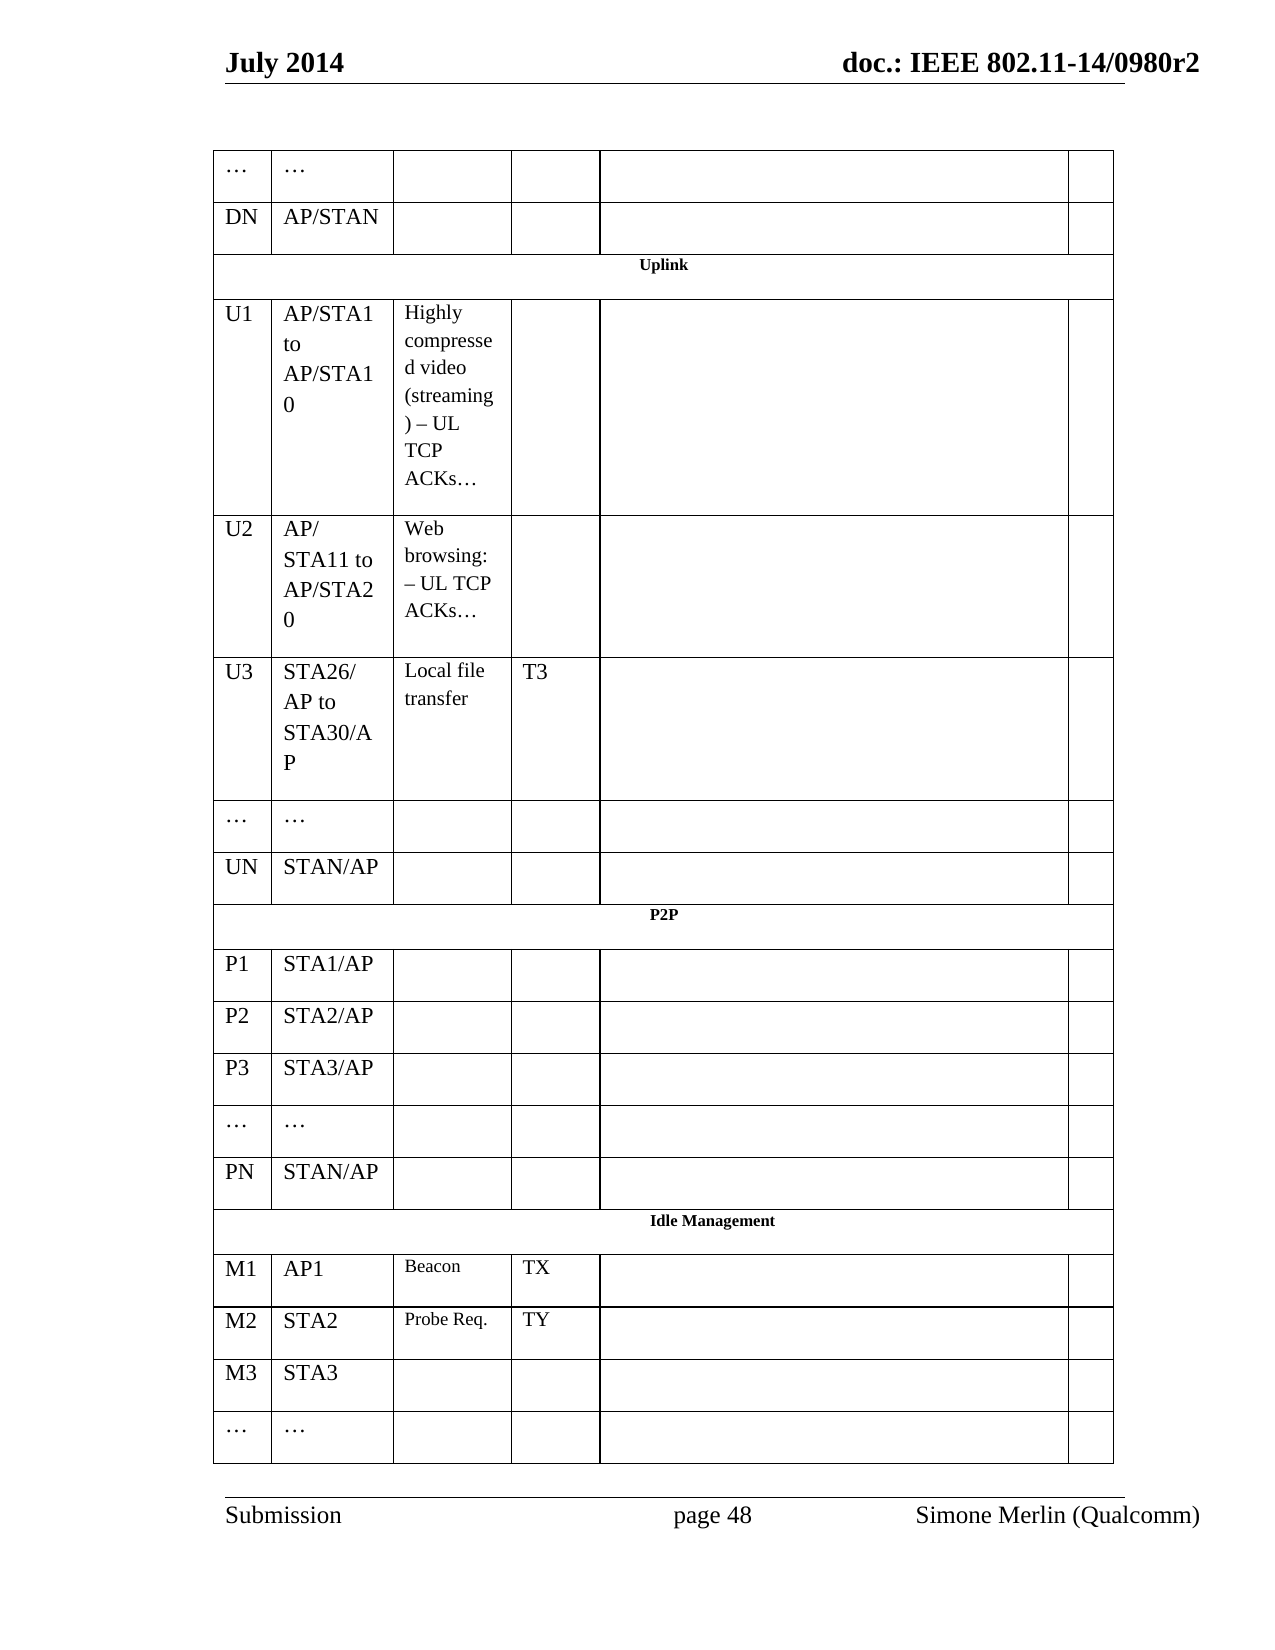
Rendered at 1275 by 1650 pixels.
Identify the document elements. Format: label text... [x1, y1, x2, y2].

table_cell T3 [512, 658, 599, 800]
table_cell [512, 1002, 599, 1053]
table_cell Probe Req. [394, 1308, 511, 1358]
table_cell AP1 [272, 1255, 393, 1306]
table_cell STAN/AP [272, 1158, 393, 1209]
table_cell UN [214, 853, 271, 904]
table_cell … [214, 1412, 271, 1463]
table_cell [1069, 1308, 1113, 1358]
table_cell [394, 203, 511, 254]
table_cell P2 [214, 1002, 271, 1053]
table_cell [601, 658, 1068, 800]
table_cell [601, 1308, 1068, 1358]
table_cell [601, 516, 1068, 657]
table_cell … [272, 801, 393, 852]
table_cell [1069, 1255, 1113, 1306]
table_cell [512, 203, 599, 254]
table_cell M2 [214, 1308, 271, 1358]
table_cell [512, 1412, 599, 1463]
table_cell [1069, 300, 1113, 514]
table_cell [394, 1412, 511, 1463]
table_cell M1 [214, 1255, 271, 1306]
table_cell STA3 [272, 1360, 393, 1411]
table_cell [601, 1054, 1068, 1105]
table_cell U1 [214, 300, 271, 514]
table_cell TX [512, 1255, 599, 1306]
table_cell [601, 1106, 1068, 1157]
table_cell [1069, 658, 1113, 800]
table_cell [601, 801, 1068, 852]
table_cell [1069, 853, 1113, 904]
table_cell Highly compressed video (streaming) – UL TCP ACKs… [394, 300, 511, 514]
table_cell [512, 1054, 599, 1105]
table_cell PN [214, 1158, 271, 1209]
table_cell AP/STAN [272, 203, 393, 254]
table_cell [1069, 151, 1113, 202]
table_cell P3 [214, 1054, 271, 1105]
table_cell AP/STA11 to AP/STA20 [272, 516, 393, 657]
table_cell [1069, 1054, 1113, 1105]
table_cell [512, 1158, 599, 1209]
table_cell [512, 151, 599, 202]
table_cell [1069, 516, 1113, 657]
table_cell [512, 1360, 599, 1411]
table_cell [512, 801, 599, 852]
table_cell … [214, 801, 271, 852]
table_cell [601, 1002, 1068, 1053]
table_cell … [272, 151, 393, 202]
table_cell [1069, 203, 1113, 254]
table_cell [512, 516, 599, 657]
table_cell … [272, 1106, 393, 1157]
table_cell STA3/AP [272, 1054, 393, 1105]
table_cell [394, 151, 511, 202]
table_cell [1069, 801, 1113, 852]
table_cell [394, 1158, 511, 1209]
table_cell U2 [214, 516, 271, 657]
table_cell [601, 1412, 1068, 1463]
table_cell [1069, 1002, 1113, 1053]
table_cell Uplink [214, 255, 1113, 299]
table_cell [394, 1054, 511, 1105]
table_cell [601, 203, 1068, 254]
table_cell P2P [214, 905, 1113, 949]
table_cell [601, 950, 1068, 1001]
table_cell [512, 1106, 599, 1157]
table_cell Web browsing: – UL TCP ACKs… [394, 516, 511, 657]
table_cell [394, 801, 511, 852]
table_cell AP/STA1 to AP/STA10 [272, 300, 393, 514]
table_cell P1 [214, 950, 271, 1001]
table_cell DN [214, 203, 271, 254]
table_cell [394, 853, 511, 904]
table_cell STA1/AP [272, 950, 393, 1001]
table_cell [1069, 1412, 1113, 1463]
table_cell Beacon [394, 1255, 511, 1306]
table_cell [601, 1158, 1068, 1209]
table_cell [394, 1360, 511, 1411]
table_cell [601, 151, 1068, 202]
table_cell STAN/AP [272, 853, 393, 904]
table_cell … [272, 1412, 393, 1463]
table_cell [512, 853, 599, 904]
table_cell STA2/AP [272, 1002, 393, 1053]
table_cell … [214, 1106, 271, 1157]
table_cell [1069, 950, 1113, 1001]
table_cell [1069, 1106, 1113, 1157]
table_cell [394, 950, 511, 1001]
table_cell [1069, 1158, 1113, 1209]
table_cell … [214, 151, 271, 202]
table_cell M3 [214, 1360, 271, 1411]
table_cell TY [512, 1308, 599, 1358]
table_cell [512, 950, 599, 1001]
table_cell Local file transfer [394, 658, 511, 800]
table_cell Idle Management [214, 1210, 1113, 1254]
table_cell [1069, 1360, 1113, 1411]
table_cell STA2 [272, 1308, 393, 1358]
table_cell [601, 853, 1068, 904]
table_cell [512, 300, 599, 514]
table_cell [394, 1002, 511, 1053]
table_cell [601, 300, 1068, 514]
table_cell U3 [214, 658, 271, 800]
table_cell [601, 1255, 1068, 1306]
table_cell [394, 1106, 511, 1157]
table_cell [601, 1360, 1068, 1411]
table_cell STA26/AP to STA30/AP [272, 658, 393, 800]
